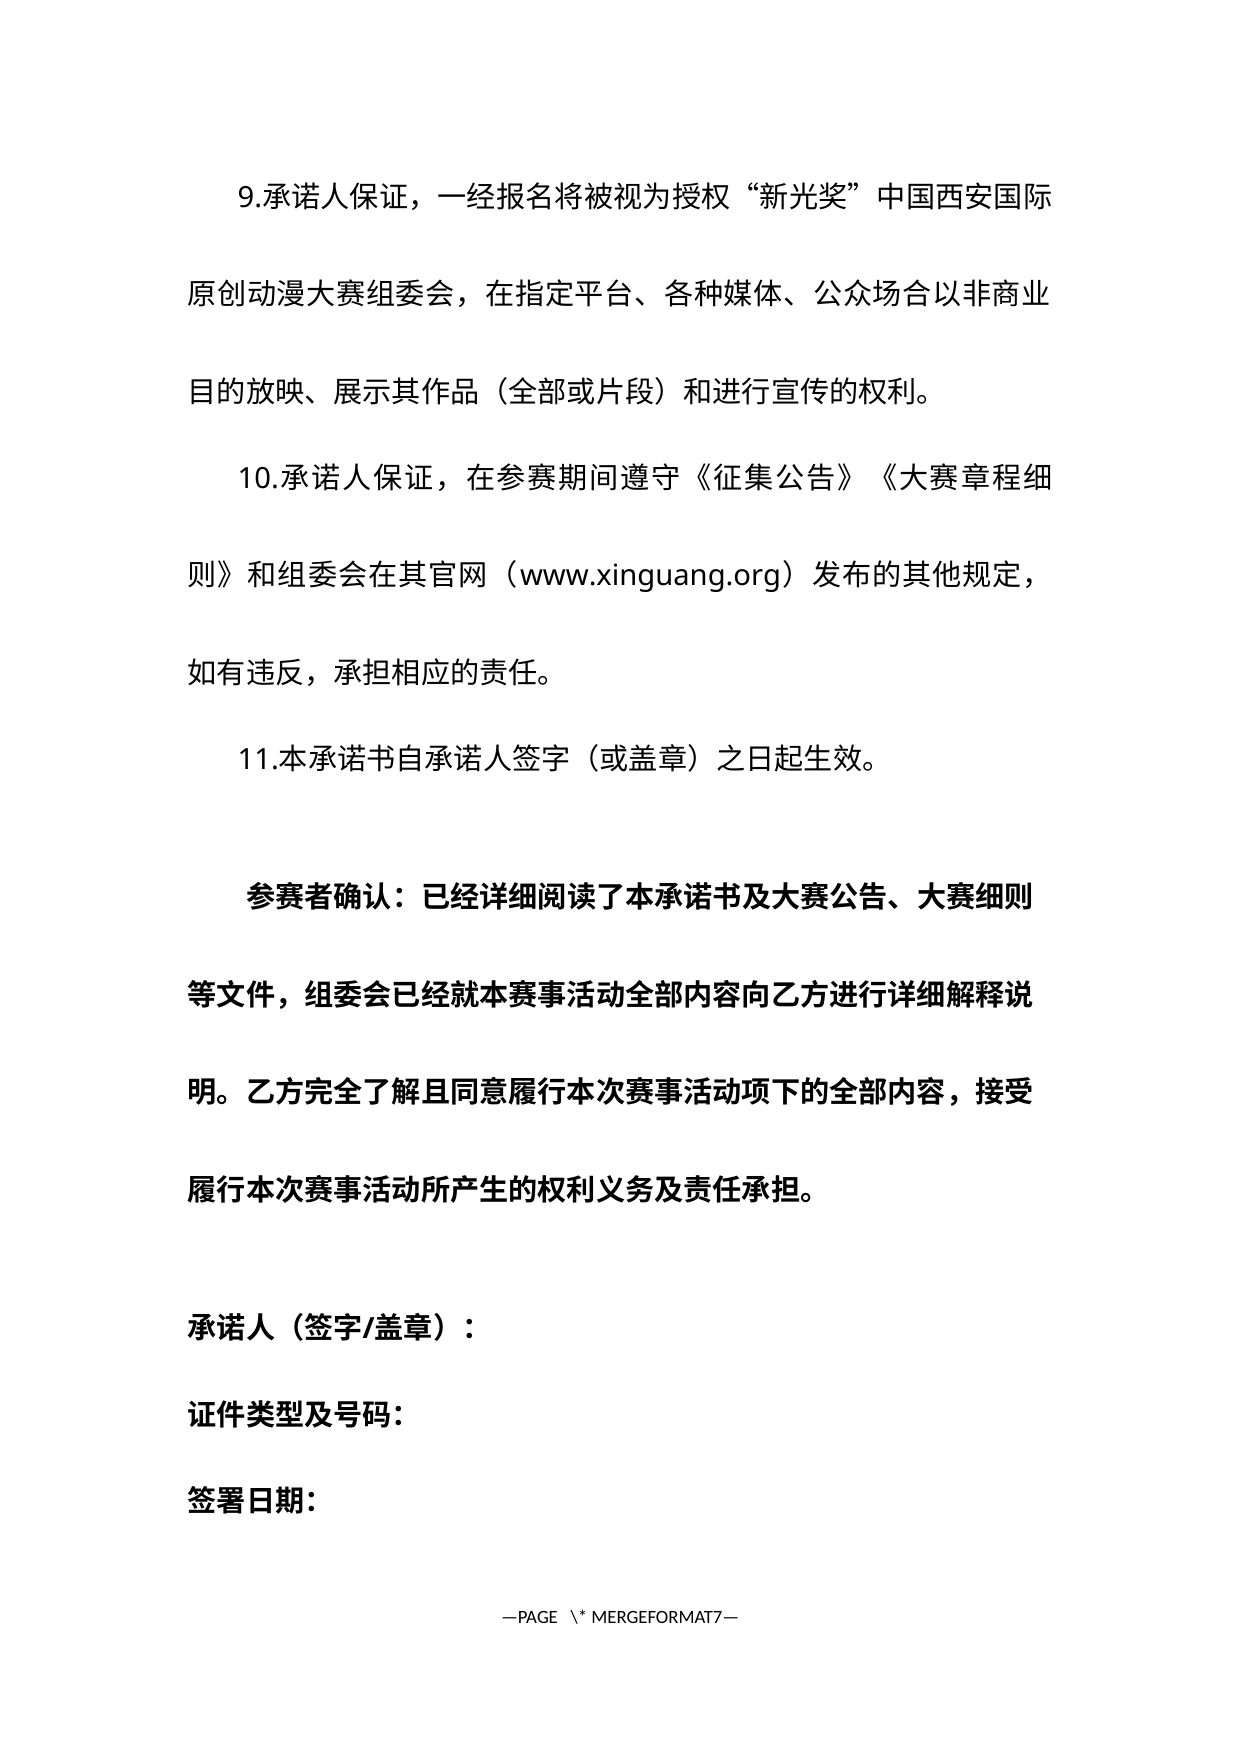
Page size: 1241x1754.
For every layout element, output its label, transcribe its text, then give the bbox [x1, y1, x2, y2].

text 9.承诺人保证，一经报名将被视为授权“新光奖”中国西安国际原创动漫大赛组委会，在指定平台、各种媒体、公众场合以非商业目的放映、展示其作品（全部或片段）和进行宣传的权利。 [187, 162, 1053, 422]
text 10.承诺人保证，在参赛期间遵守《征集公告》《大赛章程细则》和组委会在其官网（www.xinguang.org）发布的其他规定，如有违反，承担相应的责任。 [187, 443, 1053, 703]
text 11.本承诺书自承诺人签字（或盖章）之日起生效。 [187, 724, 1053, 789]
text 证件类型及号码： [187, 1380, 1053, 1445]
text 签署日期： [187, 1466, 1053, 1531]
text 承诺人（签字/盖章）： [187, 1294, 1053, 1359]
text 参赛者确认：已经详细阅读了本承诺书及大赛公告、大赛细则等文件，组委会已经就本赛事活动全部内容向乙方进行详细解释说明。乙方完全了解且同意履行本次赛事活动项下的全部内容，接受履行本次赛事活动所产生的权利义务及责任承担。 [187, 863, 1053, 1220]
